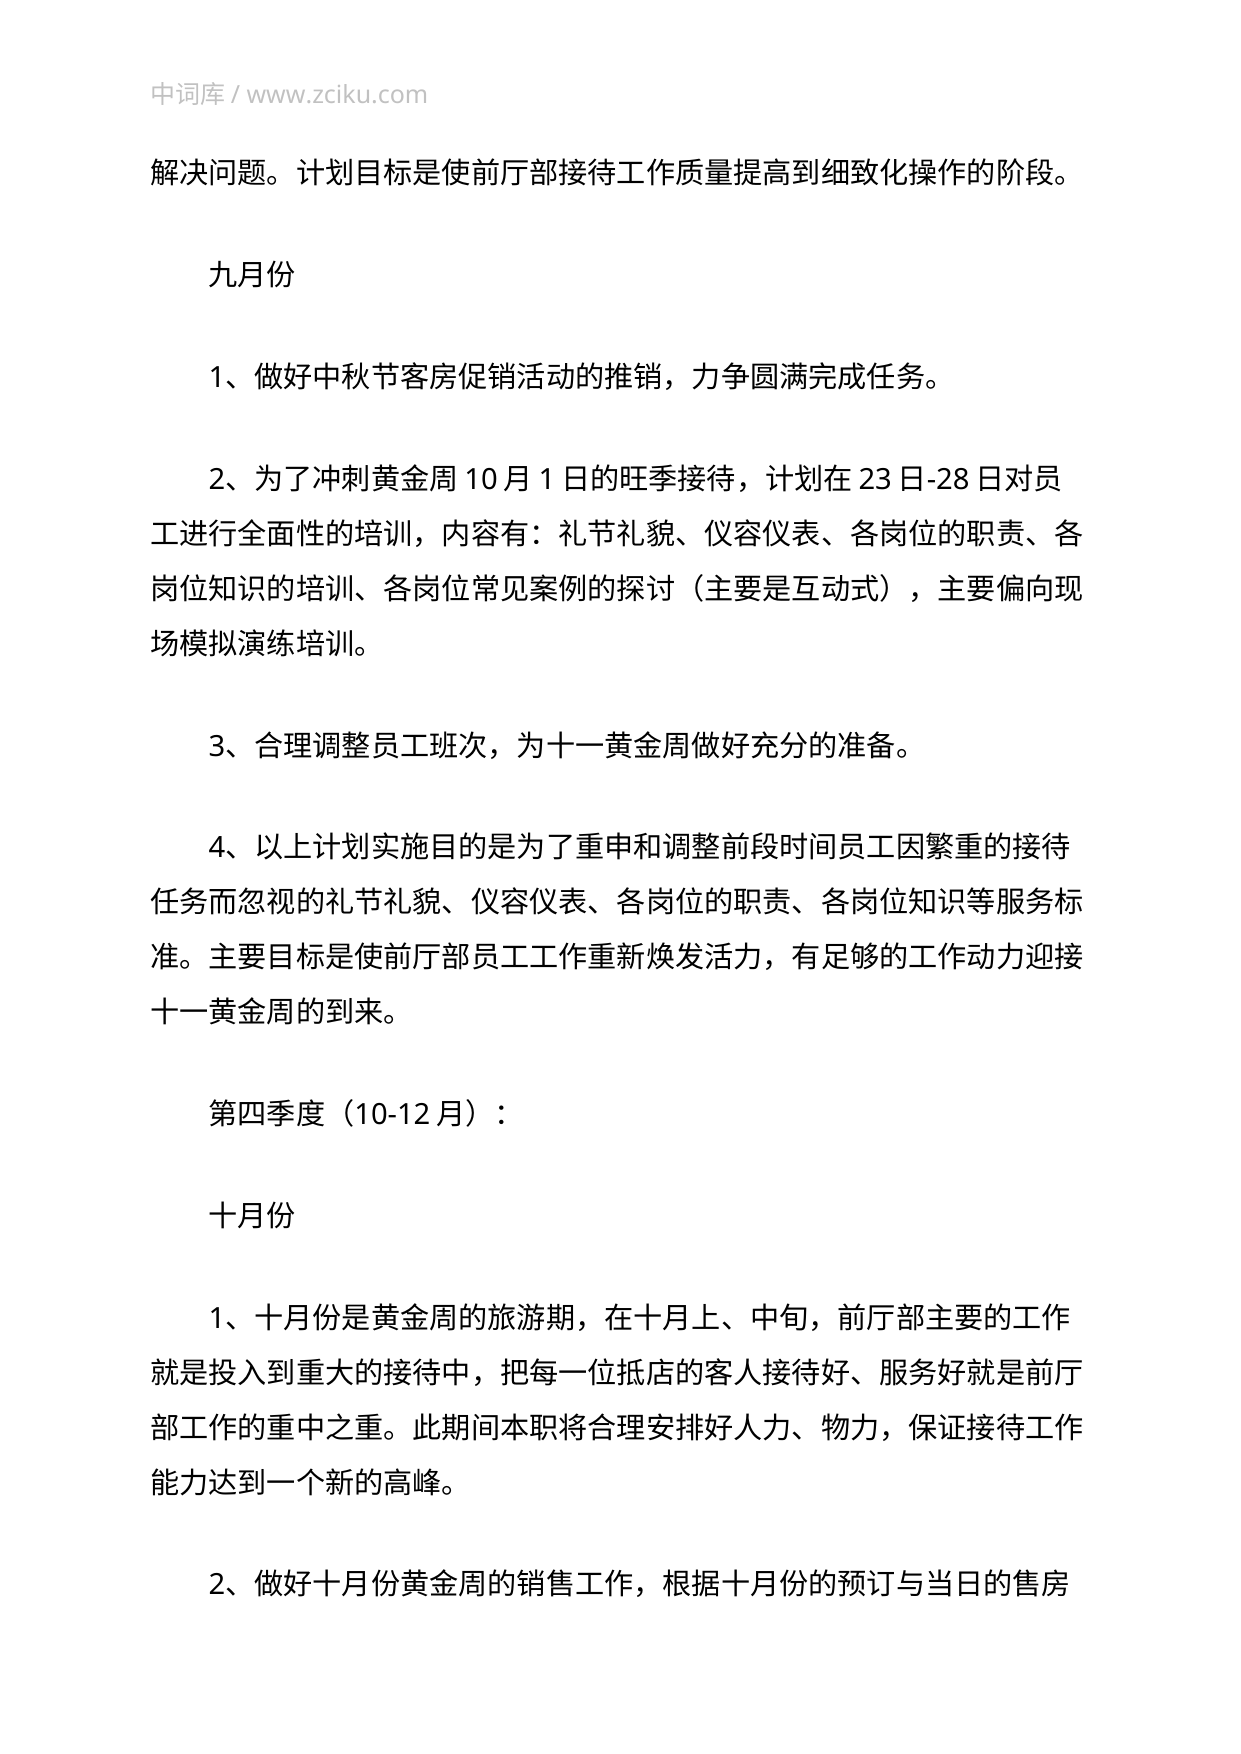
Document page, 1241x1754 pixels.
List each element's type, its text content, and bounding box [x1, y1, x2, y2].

text 3、合理调整员工班次，为十一黄金周做好充分的准备。 [150, 722, 1090, 764]
text 1、十月份是黄金周的旅游期，在十月上、中旬，前厅部主要的工作就是投入到重大的接待中，把每一位抵店的客人接待好、服务好就是前厅部工作的重中之重。此期间本职将合理安排好人力、物力，保证接待工作能力达到一个新的高峰。 [150, 1294, 1090, 1501]
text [150, 150, 1090, 192]
text 4、以上计划实施目的是为了重申和调整前段时间员工因繁重的接待任务而忽视的礼节礼貌、仪容仪表、各岗位的职责、各岗位知识等服务标准。主要目标是使前厅部员工工作重新焕发活力，有足够的工作动力迎接十一黄金周的到来。 [150, 824, 1090, 1031]
text 九月份 [150, 252, 1090, 294]
text 第四季度（10-12月）： [150, 1091, 1090, 1133]
text 1、做好中秋节客房促销活动的推销，力争圆满完成任务。 [150, 353, 1090, 396]
text 2、为了冲刺黄金周10月1日的旺季接待，计划在23日-28日对员工进行全面性的培训，内容有：礼节礼貌、仪容仪表、各岗位的职责、各岗位知识的培训、各岗位常见案例的探讨（主要是互动式），主要偏向现场模拟演练培训。 [150, 456, 1090, 663]
text 十月份 [150, 1193, 1090, 1235]
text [150, 1561, 1090, 1603]
